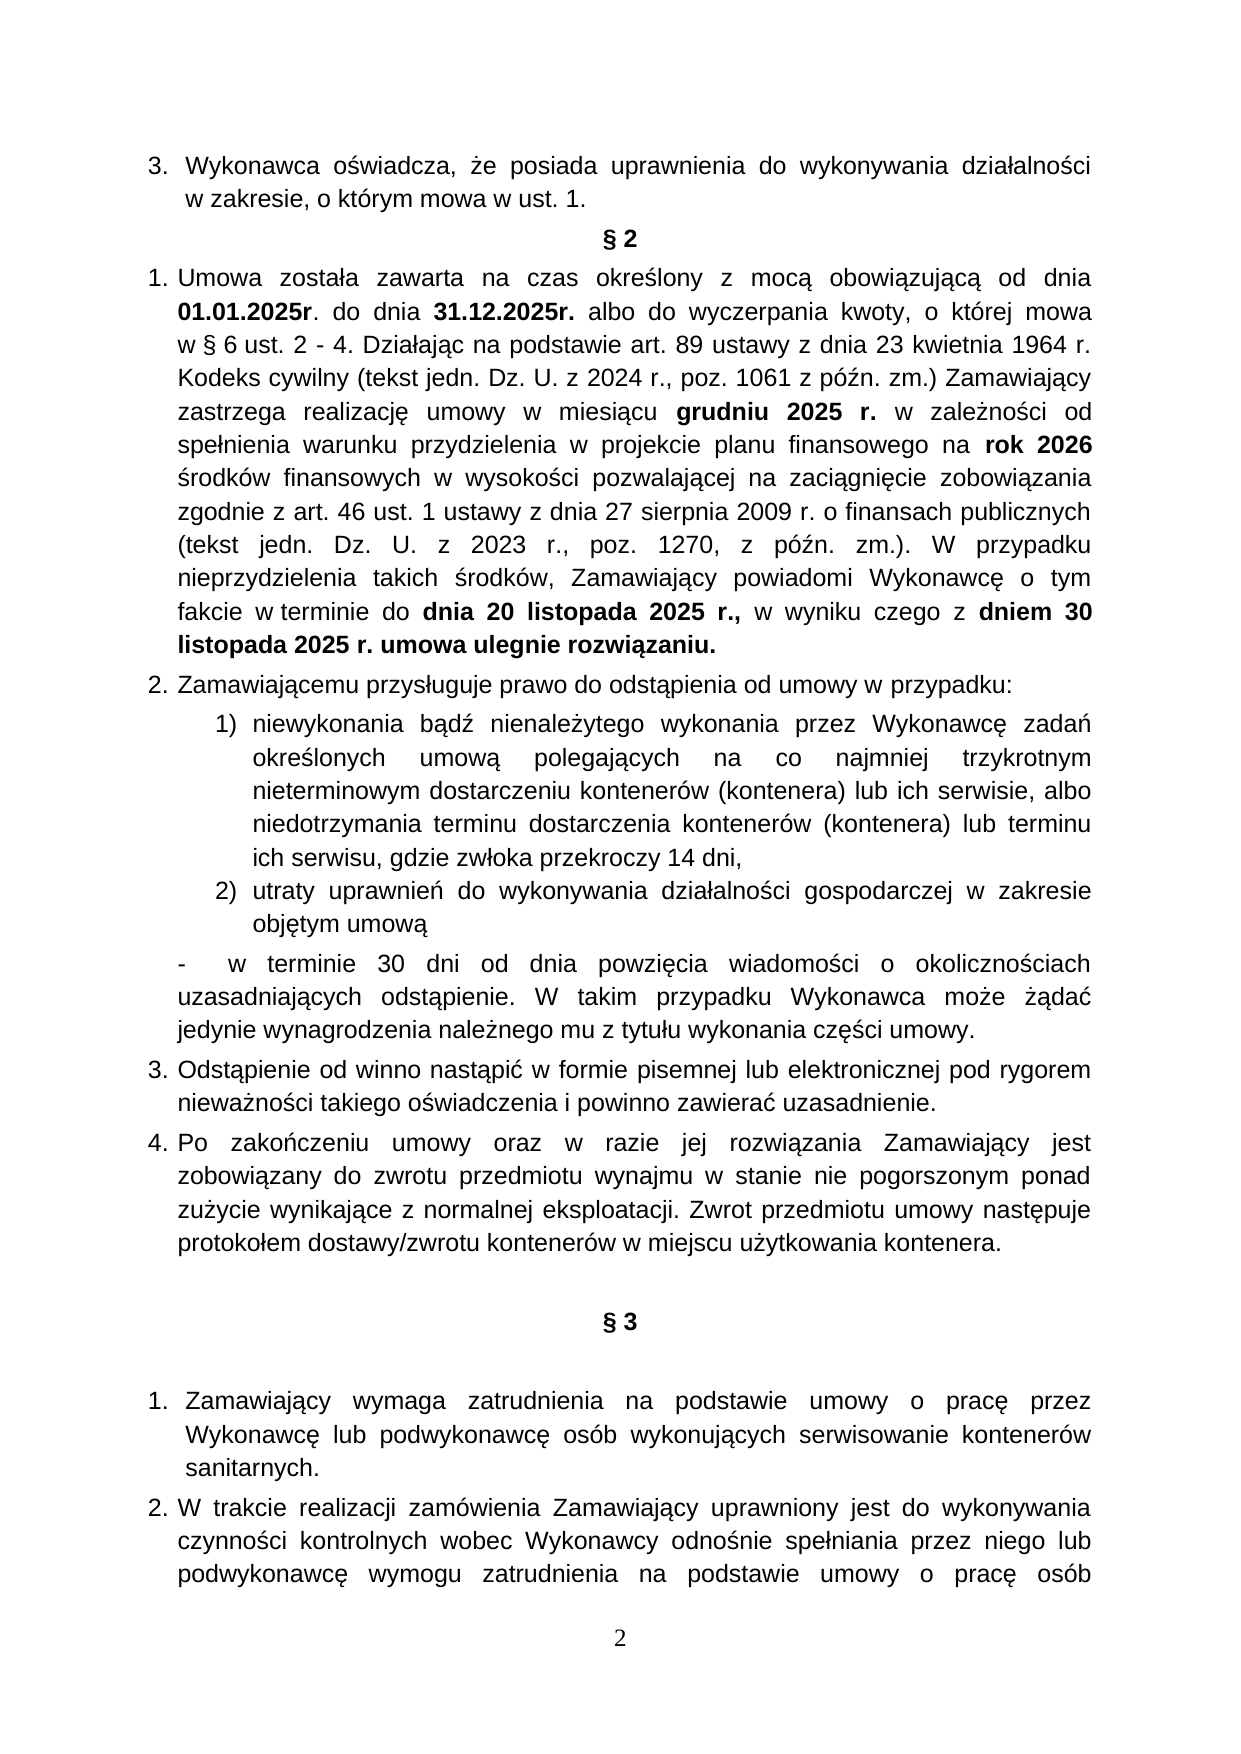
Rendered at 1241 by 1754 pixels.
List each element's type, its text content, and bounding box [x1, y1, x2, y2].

list Zamawiającemu przysługuje prawo do odstąpienia od umowy w przypadku: [148, 666, 1092, 700]
list Wykonawca oświadcza, że posiada uprawnienia do wykonywania działalności w zakresie, o którym mowa w ust. 1. [148, 148, 1092, 214]
list Po zakończeniu umowy oraz w razie jej rozwiązania Zamawiający jest zobowiązany do zwrotu przedmiotu wynajmu w stanie nie pogorszonym ponad zużycie wynikające z normalnej eksploatacji. Zwrot przedmiotu umowy następuje protokołem dostawy/zwrotu kontenerów w miejscu użytkowania kontenera. [148, 1125, 1092, 1258]
list Odstąpienie od winno nastąpić w formie pisemnej lub elektronicznej pod rygorem nieważności takiego oświadczenia i powinno zawierać uzasadnienie. [148, 1052, 1092, 1118]
list Umowa została zawarta na czas określony z mocą obowiązującą od dnia 01.01.2025r. do dnia 31.12.2025r. albo do wyczerpania kwoty, o której mowa w § 6 ust. 2 - 4. Działając na podstawie art. 89 ustawy z dnia 23 kwietnia 1964 r. Kodeks cywilny (tekst jedn. Dz. U. z 2024 r., poz. 1061 z późn. zm.) Zamawiający zastrzega realizację umowy w miesiącu grudniu 2025 r. w zależności od spełnienia warunku przydzielenia w projekcie planu finansowego na rok 2026 środków finansowych w wysokości pozwalającej na zaciągnięcie zobowiązania zgodnie z art. 46 ust. 1 ustawy z dnia 27 sierpnia 2009 r. o finansach publicznych (tekst jedn. Dz. U. z 2023 r., poz. 1270, z późn. zm.). W przypadku nieprzydzielenia takich środków, Zamawiający powiadomi Wykonawcę o tym fakcie w terminie do dnia 20 listopada 2025 r., w wyniku czego z dniem 30 listopada 2025 r. umowa ulegnie rozwiązaniu. [148, 260, 1092, 660]
text - w terminie 30 dni od dnia powzięcia wiadomości o okolicznościach uzasadniających odstąpienie. W takim przypadku Wykonawca może żądać jedynie wynagrodzenia należnego mu z tytułu wykonania części umowy. [177, 946, 1092, 1046]
list niewykonania bądź nienależytego wykonania przez Wykonawcę zadań określonych umową polegających na co najmniej trzykrotnym nieterminowym dostarczeniu kontenerów (kontenera) lub ich serwisie, albo niedotrzymania terminu dostarczenia kontenerów (kontenera) lub terminu ich serwisu, gdzie zwłoka przekroczy 14 dni, [215, 706, 1092, 873]
list utraty uprawnień do wykonywania działalności gospodarczej w zakresie objętym umową [215, 873, 1092, 939]
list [148, 1489, 1092, 1589]
list Zamawiający wymaga zatrudnienia na podstawie umowy o pracę przez Wykonawcę lub podwykonawcę osób wykonujących serwisowanie kontenerów sanitarnych. [148, 1383, 1092, 1483]
text § 2 [148, 221, 1092, 254]
text § 3 [148, 1304, 1092, 1337]
